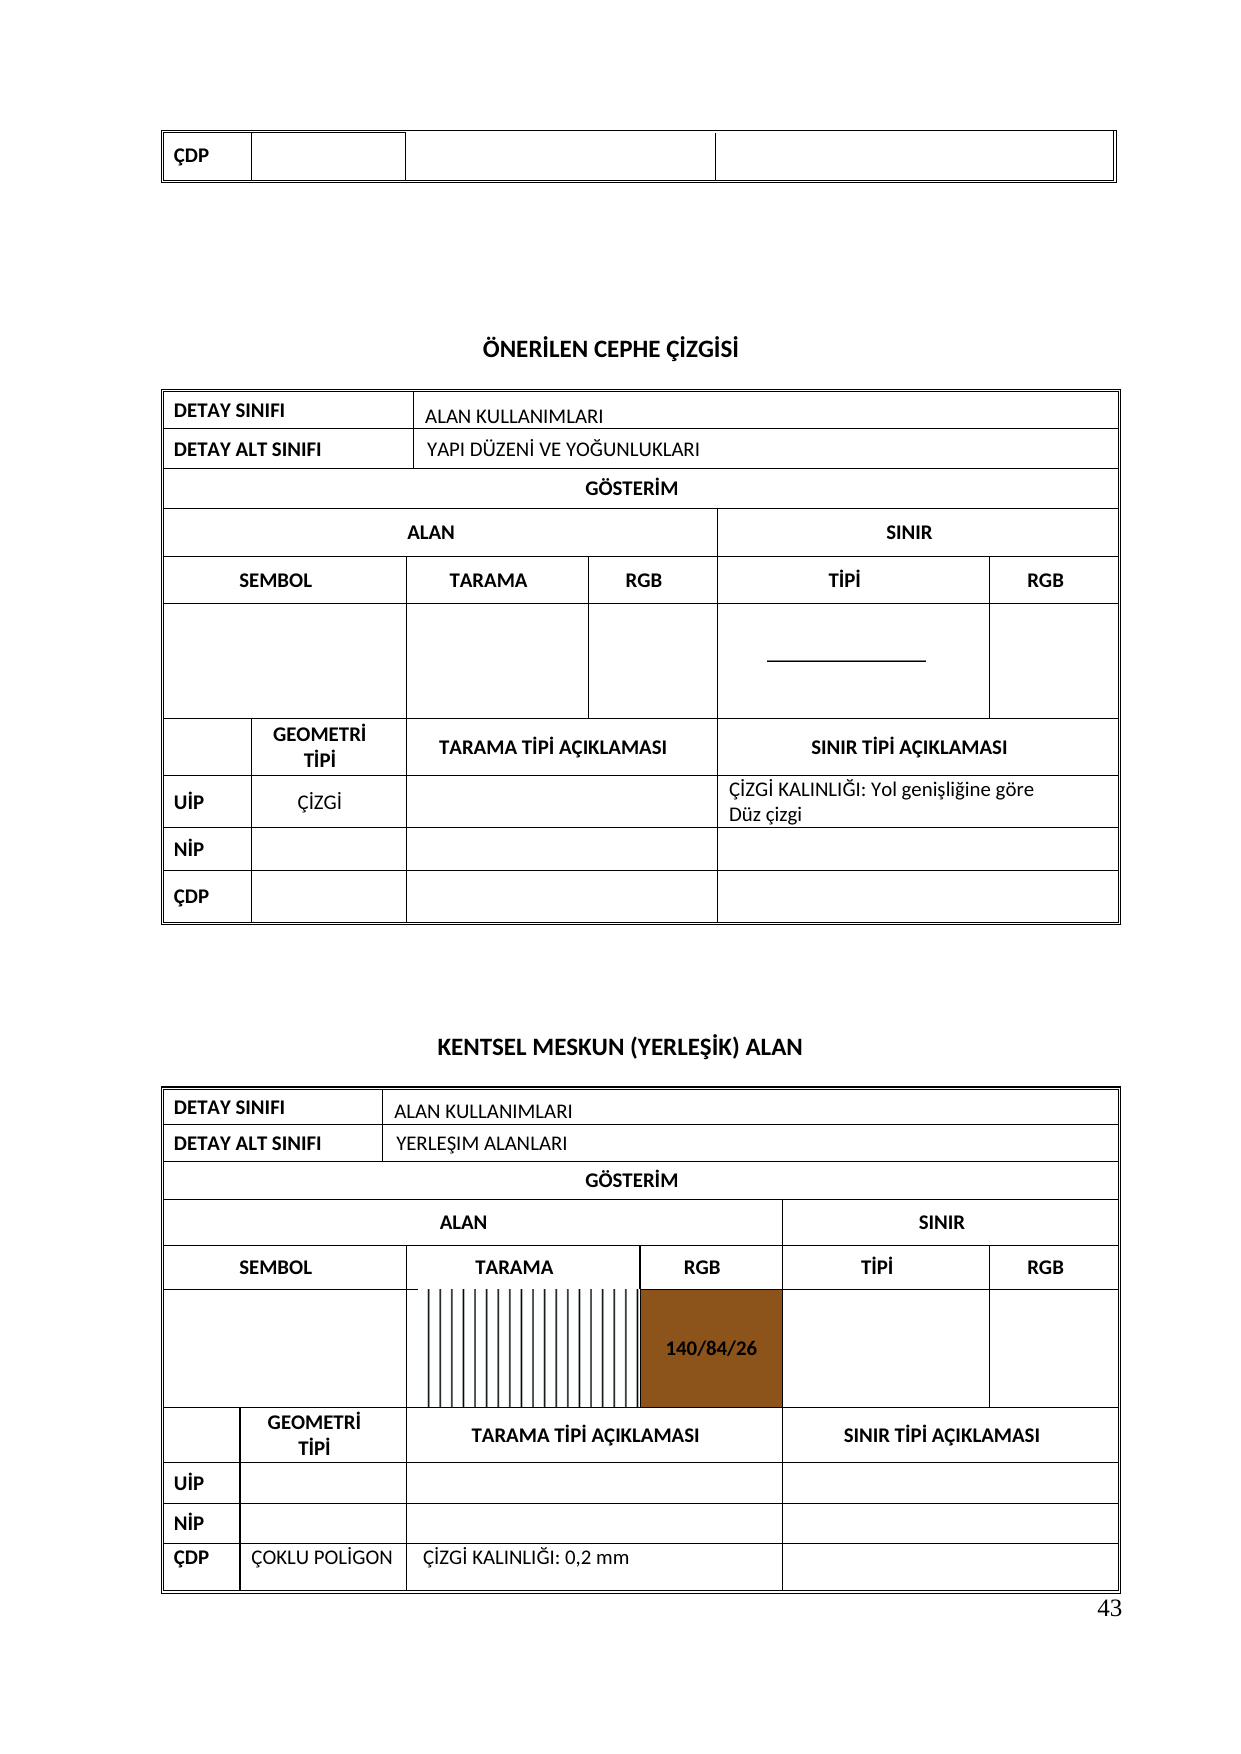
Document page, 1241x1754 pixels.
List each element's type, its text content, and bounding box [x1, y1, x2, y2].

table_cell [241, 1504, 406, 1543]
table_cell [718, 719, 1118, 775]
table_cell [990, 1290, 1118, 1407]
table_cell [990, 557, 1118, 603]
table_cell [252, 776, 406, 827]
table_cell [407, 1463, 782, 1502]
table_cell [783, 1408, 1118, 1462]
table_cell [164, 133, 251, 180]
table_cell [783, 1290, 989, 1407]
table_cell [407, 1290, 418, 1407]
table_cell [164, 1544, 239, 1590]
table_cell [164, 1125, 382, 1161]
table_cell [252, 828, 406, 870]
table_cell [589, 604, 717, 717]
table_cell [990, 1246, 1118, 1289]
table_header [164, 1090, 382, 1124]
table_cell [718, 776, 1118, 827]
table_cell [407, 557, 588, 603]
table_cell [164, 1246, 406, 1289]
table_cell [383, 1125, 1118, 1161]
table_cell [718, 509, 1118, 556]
picture [418, 1289, 640, 1407]
picture [762, 618, 926, 703]
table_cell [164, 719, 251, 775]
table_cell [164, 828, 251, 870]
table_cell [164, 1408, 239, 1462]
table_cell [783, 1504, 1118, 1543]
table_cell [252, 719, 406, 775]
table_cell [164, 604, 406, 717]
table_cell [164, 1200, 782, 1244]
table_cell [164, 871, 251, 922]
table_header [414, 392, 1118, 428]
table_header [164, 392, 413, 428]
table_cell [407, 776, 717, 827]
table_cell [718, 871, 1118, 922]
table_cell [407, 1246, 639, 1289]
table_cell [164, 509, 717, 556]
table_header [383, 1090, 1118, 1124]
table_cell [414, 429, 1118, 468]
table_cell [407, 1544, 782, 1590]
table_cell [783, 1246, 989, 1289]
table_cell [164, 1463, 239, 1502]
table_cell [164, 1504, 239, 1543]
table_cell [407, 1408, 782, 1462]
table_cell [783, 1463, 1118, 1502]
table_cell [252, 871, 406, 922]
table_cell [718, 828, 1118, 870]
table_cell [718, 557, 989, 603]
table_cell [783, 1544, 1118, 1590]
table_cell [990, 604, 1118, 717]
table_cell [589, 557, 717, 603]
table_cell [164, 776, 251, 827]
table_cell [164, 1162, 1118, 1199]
text KENTSEL MESKUN (YERLEŞİK) ALAN [118, 1031, 1122, 1061]
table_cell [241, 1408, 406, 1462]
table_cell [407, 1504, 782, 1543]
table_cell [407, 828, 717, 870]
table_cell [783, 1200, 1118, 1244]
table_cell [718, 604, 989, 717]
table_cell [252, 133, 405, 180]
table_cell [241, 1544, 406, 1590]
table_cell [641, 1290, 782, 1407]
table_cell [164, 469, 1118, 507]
text ÖNERİLEN CEPHE ÇİZGİSİ [118, 333, 1104, 363]
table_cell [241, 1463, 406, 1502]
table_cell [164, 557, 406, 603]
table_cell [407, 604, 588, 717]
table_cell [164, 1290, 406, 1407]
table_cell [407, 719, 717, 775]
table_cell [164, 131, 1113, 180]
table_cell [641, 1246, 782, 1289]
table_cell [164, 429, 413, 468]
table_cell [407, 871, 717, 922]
